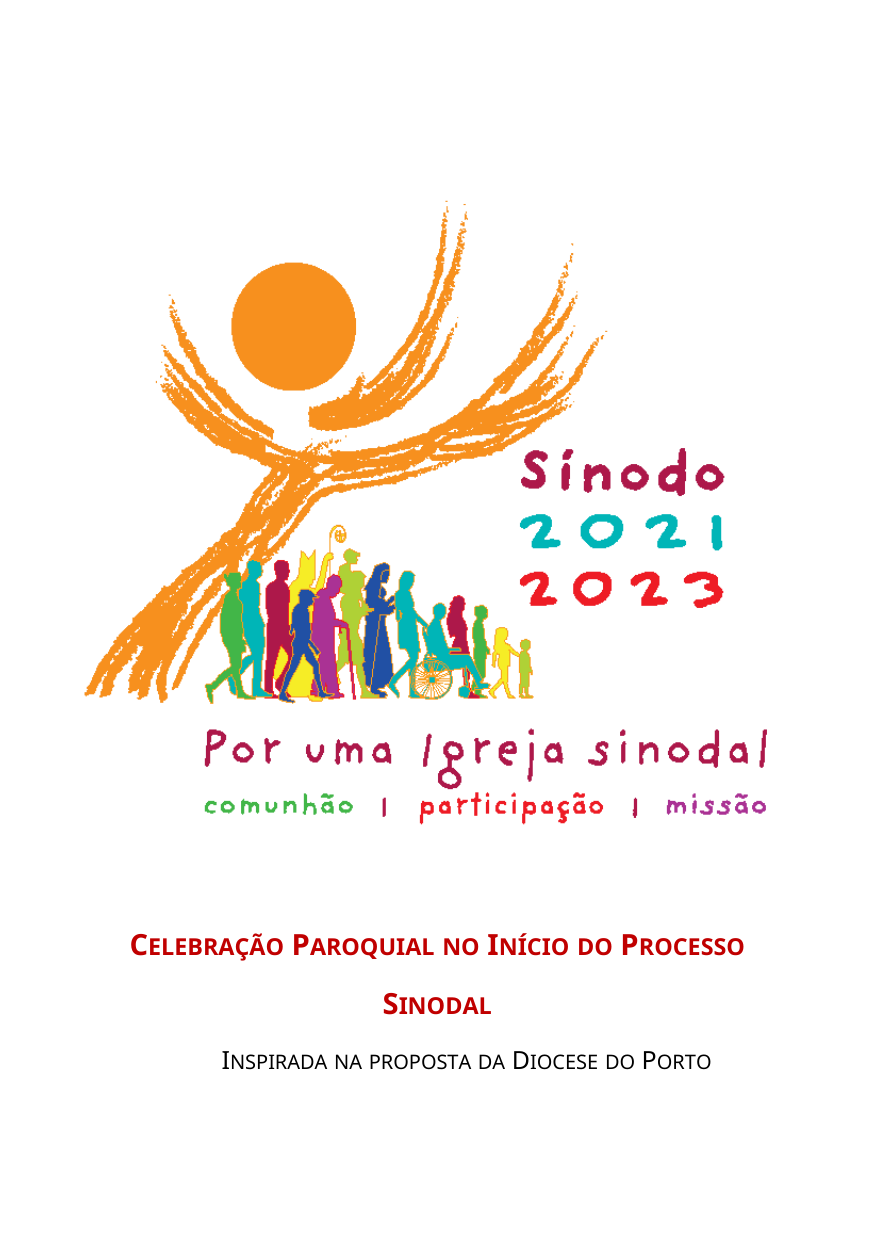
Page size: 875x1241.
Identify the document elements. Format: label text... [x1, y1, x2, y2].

picture [75, 75, 800, 851]
text Inspirada na proposta da Diocese do Porto [134, 1043, 799, 1077]
subtitle Celebração Paroquial no Início do Processo Sinodal [75, 924, 799, 1023]
